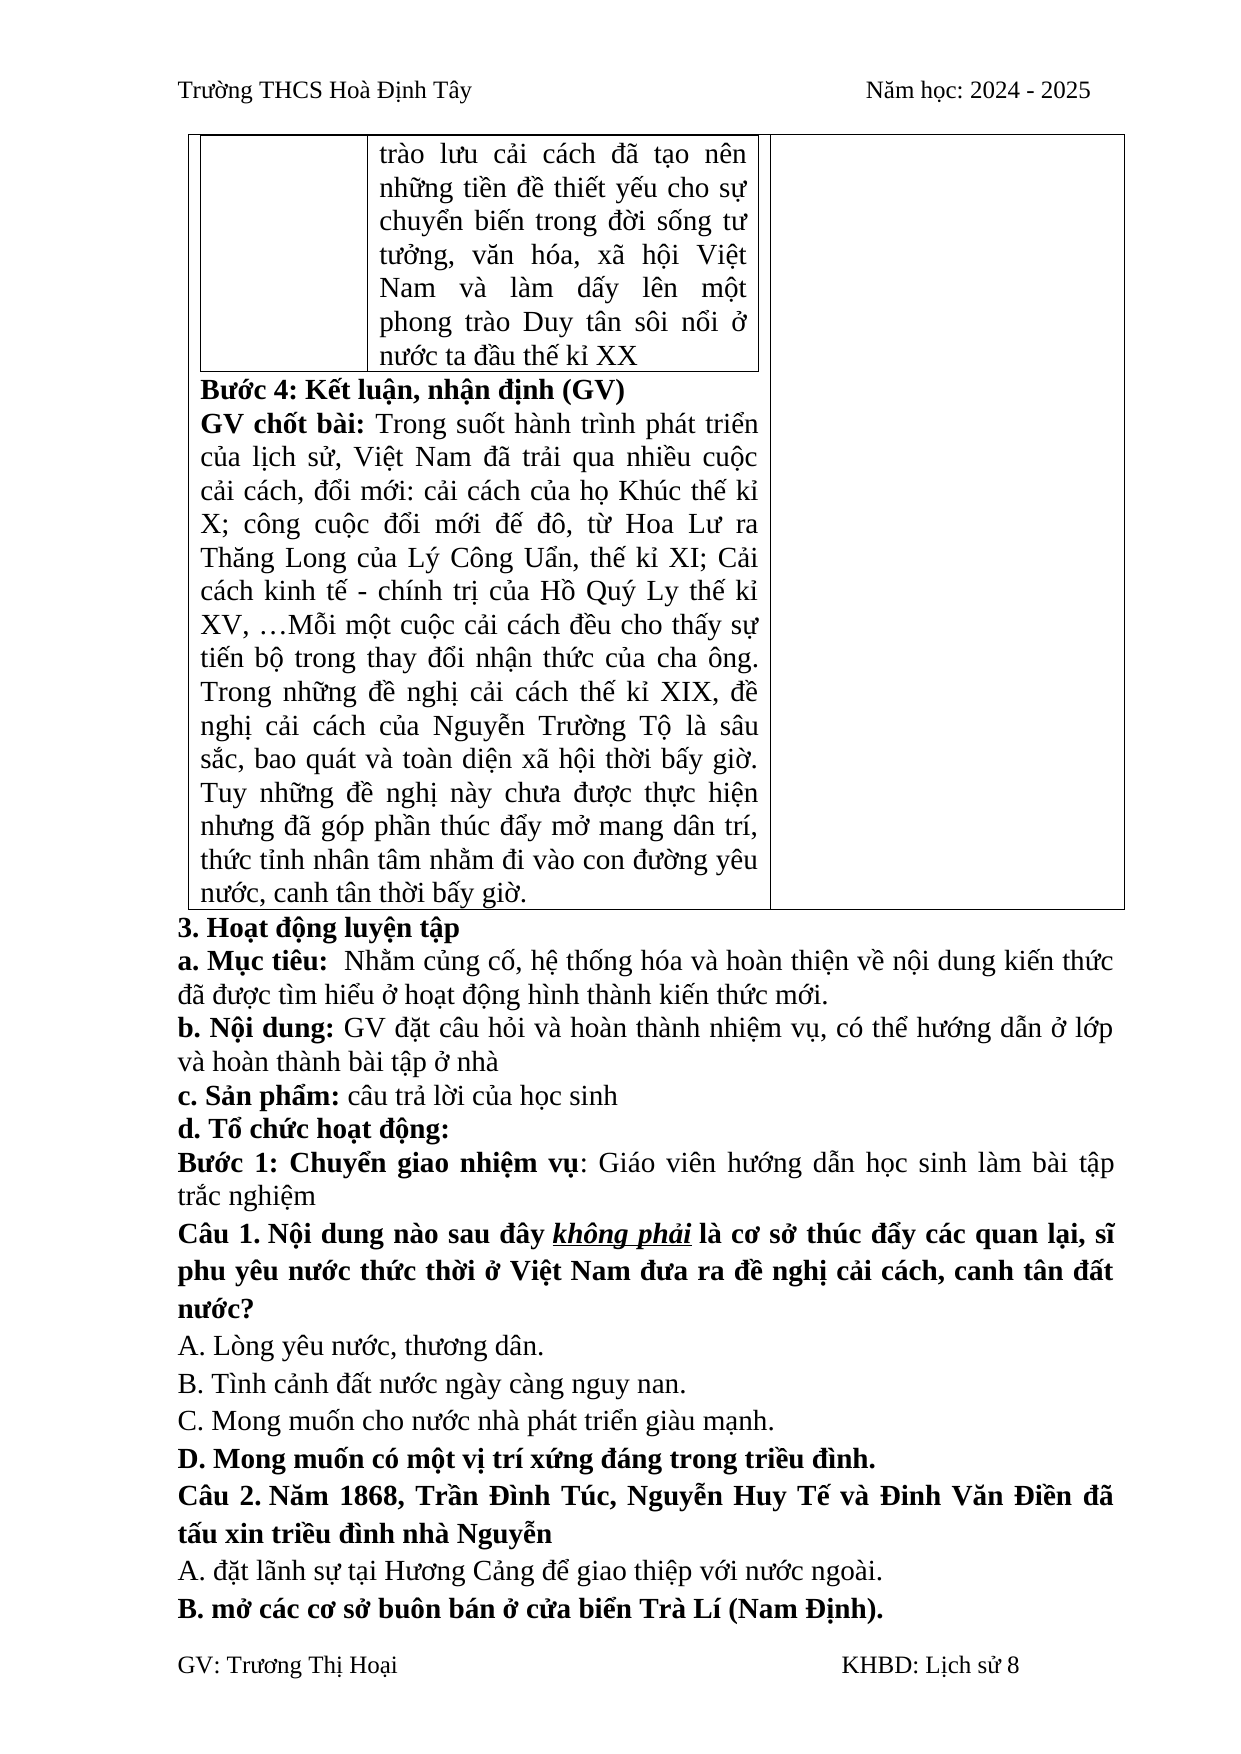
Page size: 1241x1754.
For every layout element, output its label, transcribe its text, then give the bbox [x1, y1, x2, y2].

text Câu 2. Năm 1868, Trần Đình Túc, Nguyễn Huy Tế và Đinh Văn Điền đã tấu xin triều đình nhà Nguyễn [177, 1474, 1115, 1549]
text B. Tình cảnh đất nước ngày càng nguy nan. [177, 1362, 1115, 1399]
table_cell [771, 135, 1124, 909]
text A. Lòng yêu nước, thương dân. [177, 1324, 1115, 1362]
text d. Tổ chức hoạt động: [177, 1111, 1115, 1145]
text D. Mong muốn có một vị trí xứng đáng trong triều đình. [177, 1437, 1115, 1474]
text a. Mục tiêu: Nhằm củng cố, hệ thống hóa và hoàn thiện về nội dung kiến thức đã được tìm hiểu ở hoạt động hình thành kiến thức mới. [177, 943, 1115, 1011]
text 3. Hoạt động luyện tập [177, 910, 1115, 943]
text c. Sản phẩm: câu trả lời của học sinh [177, 1078, 1115, 1111]
text C. Mong muốn cho nước nhà phát triển giàu mạnh. [177, 1399, 1115, 1437]
text Câu 1. Nội dung nào sau đây không phải là cơ sở thúc đẩy các quan lại, sĩ phu yêu nước thức thời ở Việt Nam đưa ra đề nghị cải cách, canh tân đất nước? [177, 1212, 1115, 1242]
text A. đặt lãnh sự tại Hương Cảng để giao thiệp với nước ngoài. [177, 1549, 1115, 1587]
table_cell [189, 135, 770, 909]
text b. Nội dung: GV đặt câu hỏi và hoàn thành nhiệm vụ, có thể hướng dẫn ở lớp và hoàn thành bài tập ở nhà [177, 1011, 1115, 1078]
text Câu 1. Nội dung nào sau đây không phải là cơ sở thúc đẩy các quan lại, sĩ phu yêu nước thức thời ở Việt Nam đưa ra đề nghị cải cách, canh tân đất nước? [177, 1287, 1115, 1324]
text Bước 1: Chuyển giao nhiệm vụ: Giáo viên hướng dẫn học sinh làm bài tập trắc nghiệm [177, 1145, 1115, 1212]
text B. mở các cơ sở buôn bán ở cửa biển Trà Lí (Nam Định). [177, 1587, 1115, 1624]
